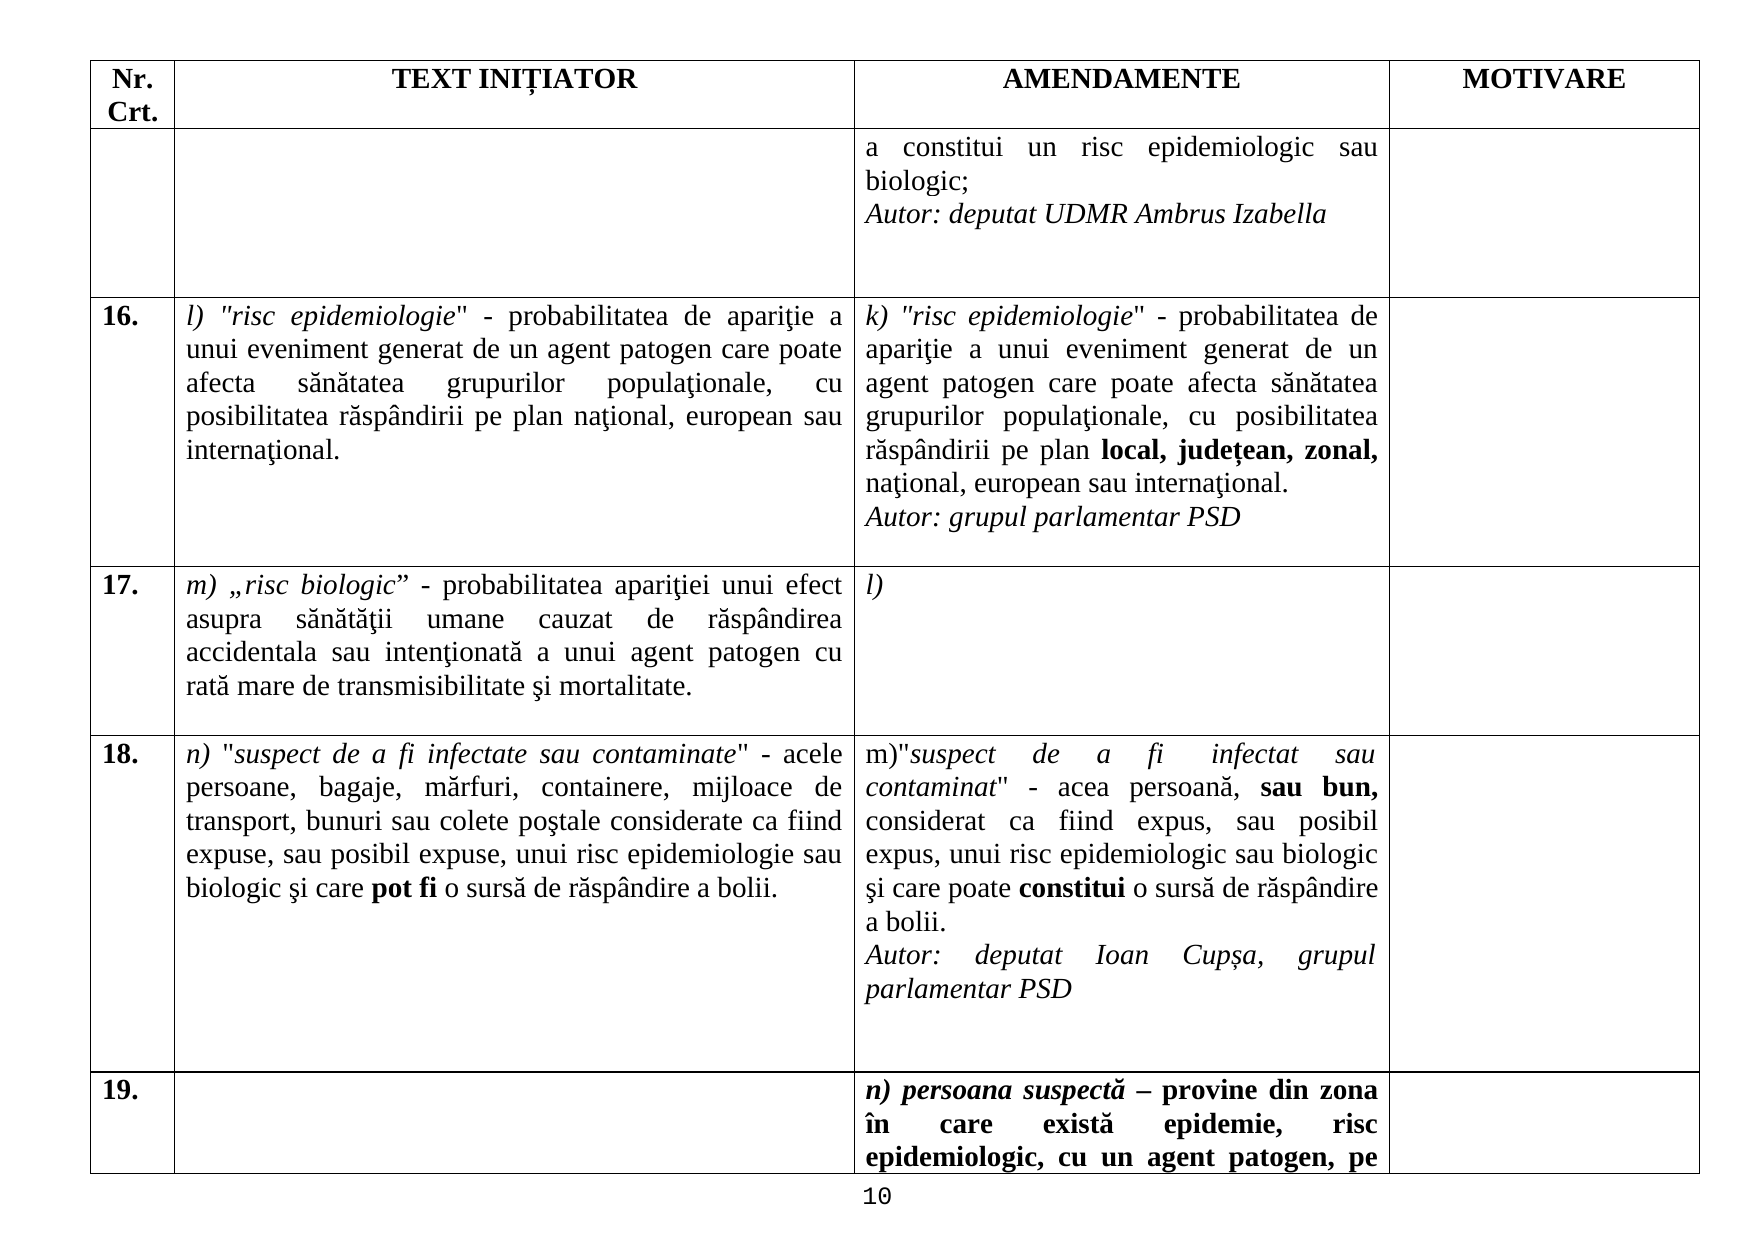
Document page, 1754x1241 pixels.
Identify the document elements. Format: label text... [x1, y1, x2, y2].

table_cell [91, 736, 174, 1071]
table_cell [91, 567, 174, 735]
table_header MOTIVARE [1390, 61, 1699, 128]
table_header AMENDAMENTE [855, 61, 1389, 128]
table_cell [91, 1073, 174, 1173]
table_cell n) "suspect de a fi infectate sau contaminate" - acele persoane, bagaje, mărfuri, containere, mijloace de transport, bunuri sau colete poştale considerate ca fiind expuse, sau posibil expuse, unui risc epidemiologie sau biologic şi care pot fi o sursă de răspândire a bolii. [175, 736, 854, 1071]
table_header Nr. Crt. [91, 61, 174, 128]
table_cell m)"suspect de a fi infectat sau contaminat" - acea persoană, sau bun, considerat ca fiind expus, sau posibil expus, unui risc epidemiologic sau biologic şi care poate constitui o sursă de răspândire a bolii. Autor: deputat Ioan Cupșa, grupul parlamentar PSD [855, 736, 1389, 1071]
table_cell [1390, 736, 1699, 1071]
table_cell [1390, 567, 1699, 735]
table_cell [175, 1073, 854, 1173]
table_cell [1390, 129, 1699, 297]
table_cell m) „risc biologic” - probabilitatea apariţiei unui efect asupra sănătăţii umane cauzat de răspândirea accidentala sau intenţionată a unui agent patogen cu rată mare de transmisibilitate şi mortalitate. [175, 567, 854, 735]
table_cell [175, 129, 854, 297]
table_cell l) [855, 567, 1389, 735]
table_cell [1390, 1073, 1699, 1173]
table_cell k) "risc epidemiologie" - probabilitatea de apariţie a unui eveniment generat de un agent patogen care poate afecta sănătatea grupurilor populaţionale, cu posibilitatea răspândirii pe plan local, județean, zonal, naţional, european sau internaţional. Autor: grupul parlamentar PSD [855, 298, 1389, 566]
table_cell l) "risc epidemiologie" - probabilitatea de apariţie a unui eveniment generat de un agent patogen care poate afecta sănătatea grupurilor populaţionale, cu posibilitatea răspândirii pe plan naţional, european sau internaţional. [175, 298, 854, 566]
table_header TEXT INIȚIATOR [175, 61, 854, 128]
table_cell [91, 298, 174, 566]
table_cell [855, 1073, 1389, 1173]
table_cell [91, 129, 174, 297]
table_cell [1390, 298, 1699, 566]
